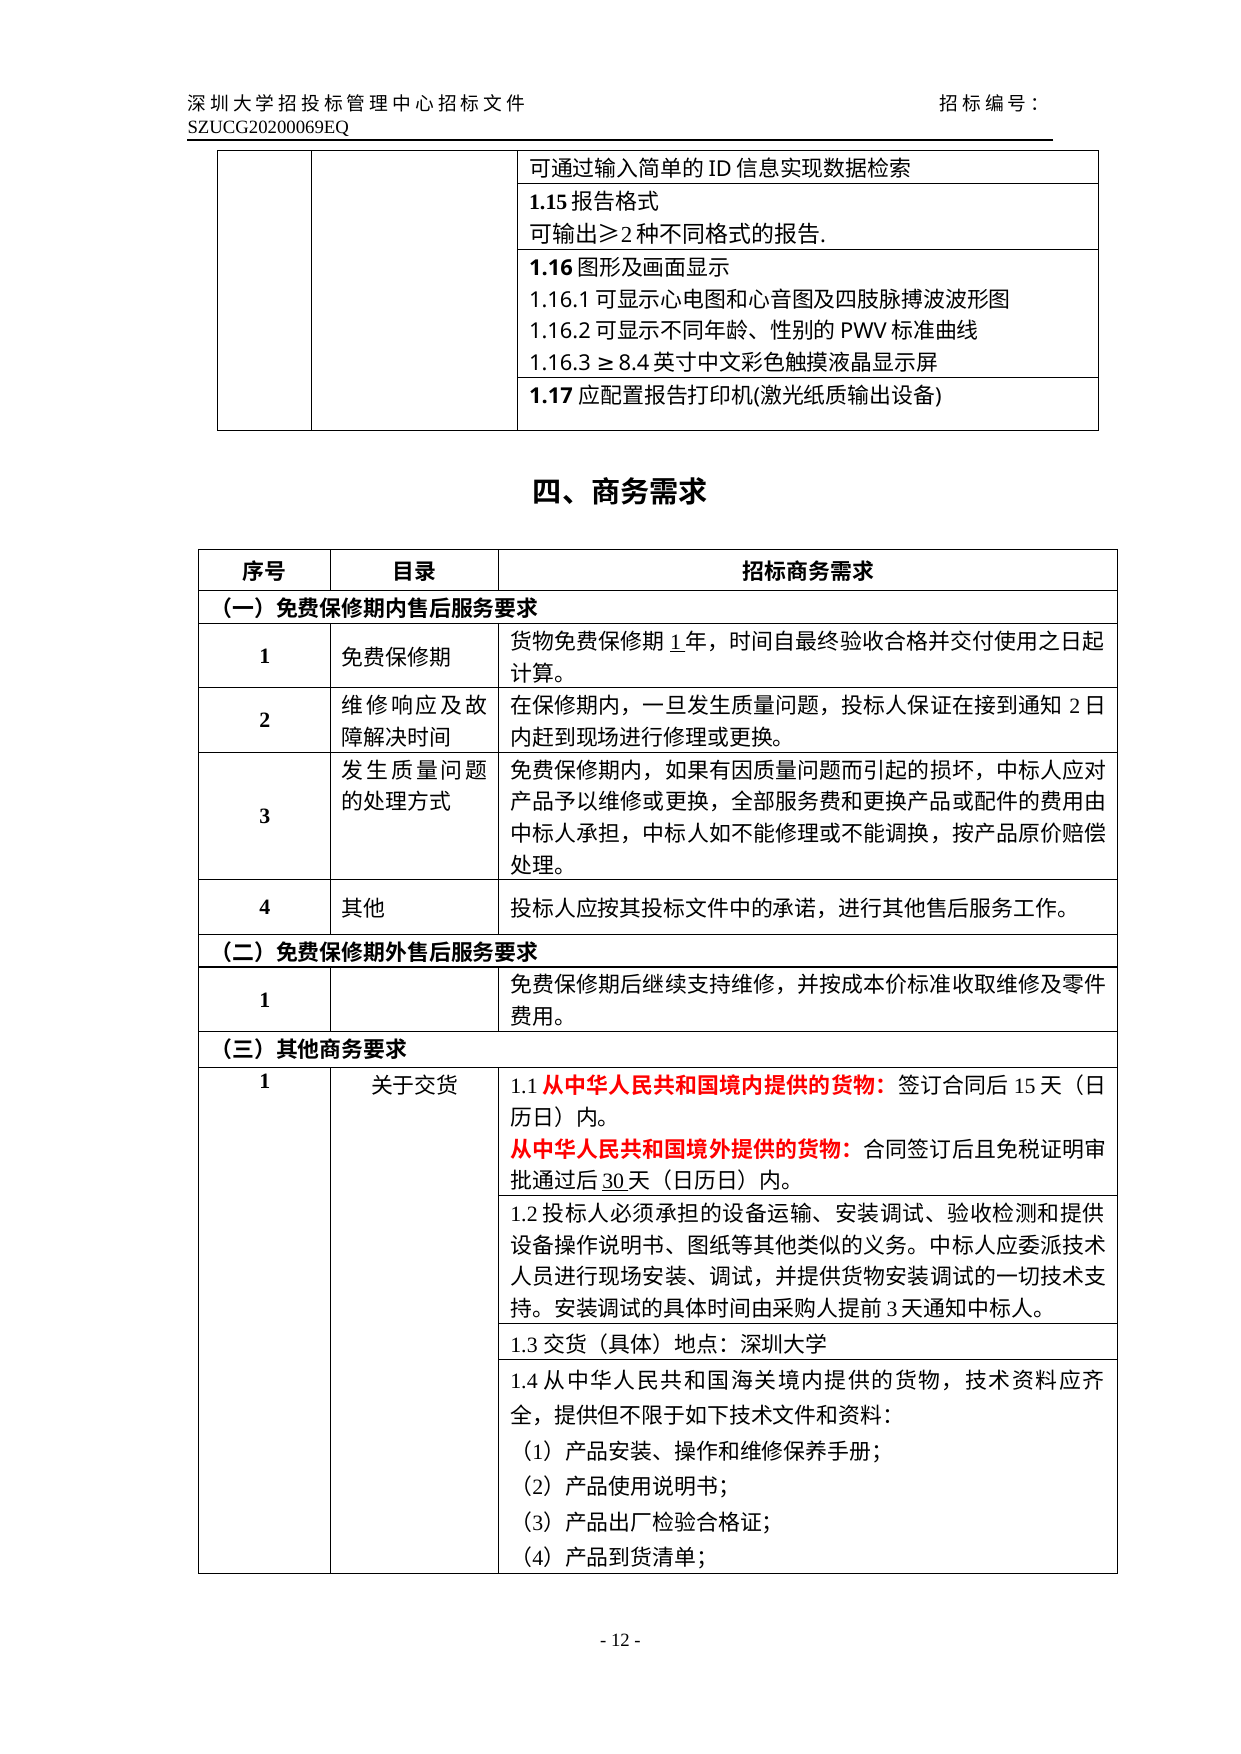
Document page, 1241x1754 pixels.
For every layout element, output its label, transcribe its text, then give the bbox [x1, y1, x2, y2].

table_header 招标商务需求 [499, 550, 1117, 590]
table_cell 免费保修期 [331, 624, 498, 687]
table_cell （一）免费保修期内售后服务要求 [199, 591, 1117, 623]
table_cell 1.17 应配置报告打印机(激光纸质输出设备) [518, 378, 1098, 430]
table_cell 维修响应及故障解决时间 [331, 688, 498, 752]
table_cell 4 [199, 880, 330, 934]
table_cell 免费保修期后继续支持维修，并按成本价标准收取维修及零件费用。 [499, 968, 1117, 1031]
table_cell 关于交货 [331, 1068, 498, 1573]
table_cell 投标人应按其投标文件中的承诺，进行其他售后服务工作。 [499, 880, 1117, 934]
table_cell 1.3 交货（具体）地点：深圳大学 [499, 1324, 1117, 1359]
table_cell 1.16图形及画面显示 1.16.1可显示心电图和心音图及四肢脉搏波波形图 1.16.2可显示不同年龄、性别的PWV标准曲线 1.16.3 ≥8.4英寸中文彩色触摸液晶显示屏 [518, 250, 1098, 377]
table_cell 3 [199, 753, 330, 879]
table_cell （三）其他商务要求 [199, 1032, 1117, 1067]
table_cell 1 [199, 968, 330, 1031]
table_cell 货物免费保修期1年，时间自最终验收合格并交付使用之日起计算。 [499, 624, 1117, 687]
table_cell 1.2投标人必须承担的设备运输、安装调试、验收检测和提供设备操作说明书、图纸等其他类似的义务。中标人应委派技术人员进行现场安装、调试，并提供货物安装调试的一切技术支持。安装调试的具体时间由采购人提前3天通知中标人。 [499, 1196, 1117, 1323]
table_cell 2 [199, 688, 330, 752]
table_cell 在保修期内，一旦发生质量问题，投标人保证在接到通知2日内赶到现场进行修理或更换。 [499, 688, 1117, 752]
table_cell 1 [199, 1068, 330, 1573]
table_cell [331, 968, 498, 1031]
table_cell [518, 151, 1098, 183]
table_cell 发生质量问题的处理方式 [331, 753, 498, 879]
table_cell 1 [199, 624, 330, 687]
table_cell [499, 1360, 1117, 1573]
table_cell 免费保修期内，如果有因质量问题而引起的损坏，中标人应对产品予以维修或更换，全部服务费和更换产品或配件的费用由中标人承担，中标人如不能修理或不能调换，按产品原价赔偿处理。 [499, 753, 1117, 879]
table_cell 1.15报告格式 可输出≥2种不同格式的报告. [518, 184, 1098, 249]
table_cell （二）免费保修期外售后服务要求 [199, 935, 1117, 966]
table_cell 其他 [331, 880, 498, 934]
table_header 序号 [199, 550, 330, 590]
subtitle 四、商务需求 [187, 469, 1053, 511]
table_cell 1.1从中华人民共和国境内提供的货物：签订合同后15天（日历日）内。 从中华人民共和国境外提供的货物：合同签订后且免税证明审批通过后30天（日历日）内。 [499, 1068, 1117, 1195]
table_header 目录 [331, 550, 498, 590]
